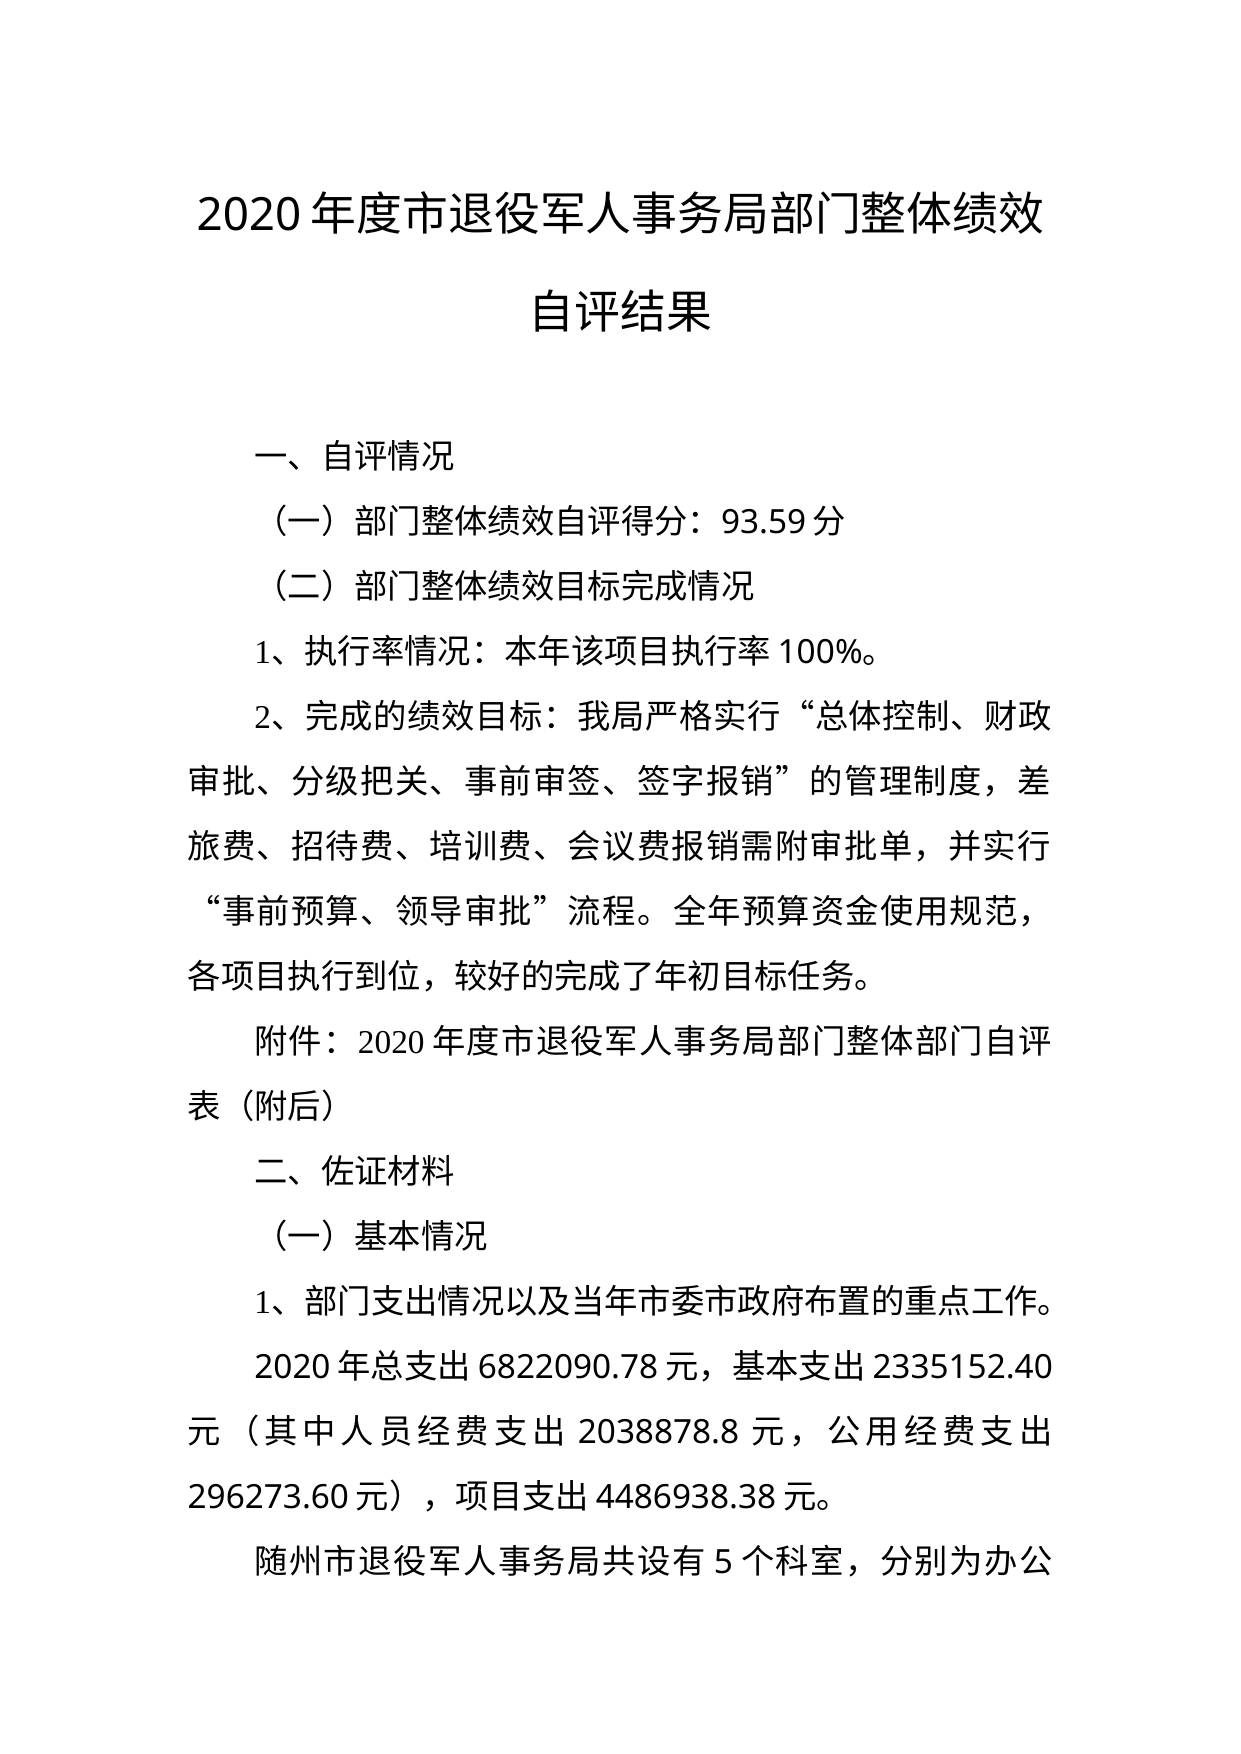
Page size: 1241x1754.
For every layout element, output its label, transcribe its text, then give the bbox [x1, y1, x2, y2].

text 1、部门支出情况以及当年市委市政府布置的重点工作。 [187, 1267, 1053, 1332]
text （二）部门整体绩效目标完成情况 [187, 552, 1053, 617]
text 附件：2020年度市退役军人事务局部门整体部门自评表（附后） [187, 1007, 1053, 1137]
text 2020年度市退役军人事务局部门整体绩效自评结果 [187, 162, 1053, 357]
text 二、佐证材料 [187, 1137, 1053, 1202]
text 一、自评情况 [187, 422, 1053, 487]
text （一）部门整体绩效自评得分：93.59分 [187, 487, 1053, 552]
text 1、执行率情况：本年该项目执行率100%。 [187, 617, 1053, 682]
text 2020年总支出6822090.78元，基本支出2335152.40元（其中人员经费支出2038878.8元，公用经费支出296273.60元），项目支出4486938.38元。 [187, 1332, 1053, 1527]
text （一）基本情况 [187, 1202, 1053, 1267]
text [187, 1527, 1053, 1592]
text 2、完成的绩效目标：我局严格实行“总体控制、财政审批、分级把关、事前审签、签字报销”的管理制度，差旅费、招待费、培训费、会议费报销需附审批单，并实行“事前预算、领导审批”流程。全年预算资金使用规范，各项目执行到位，较好的完成了年初目标任务。 [187, 682, 1053, 1007]
